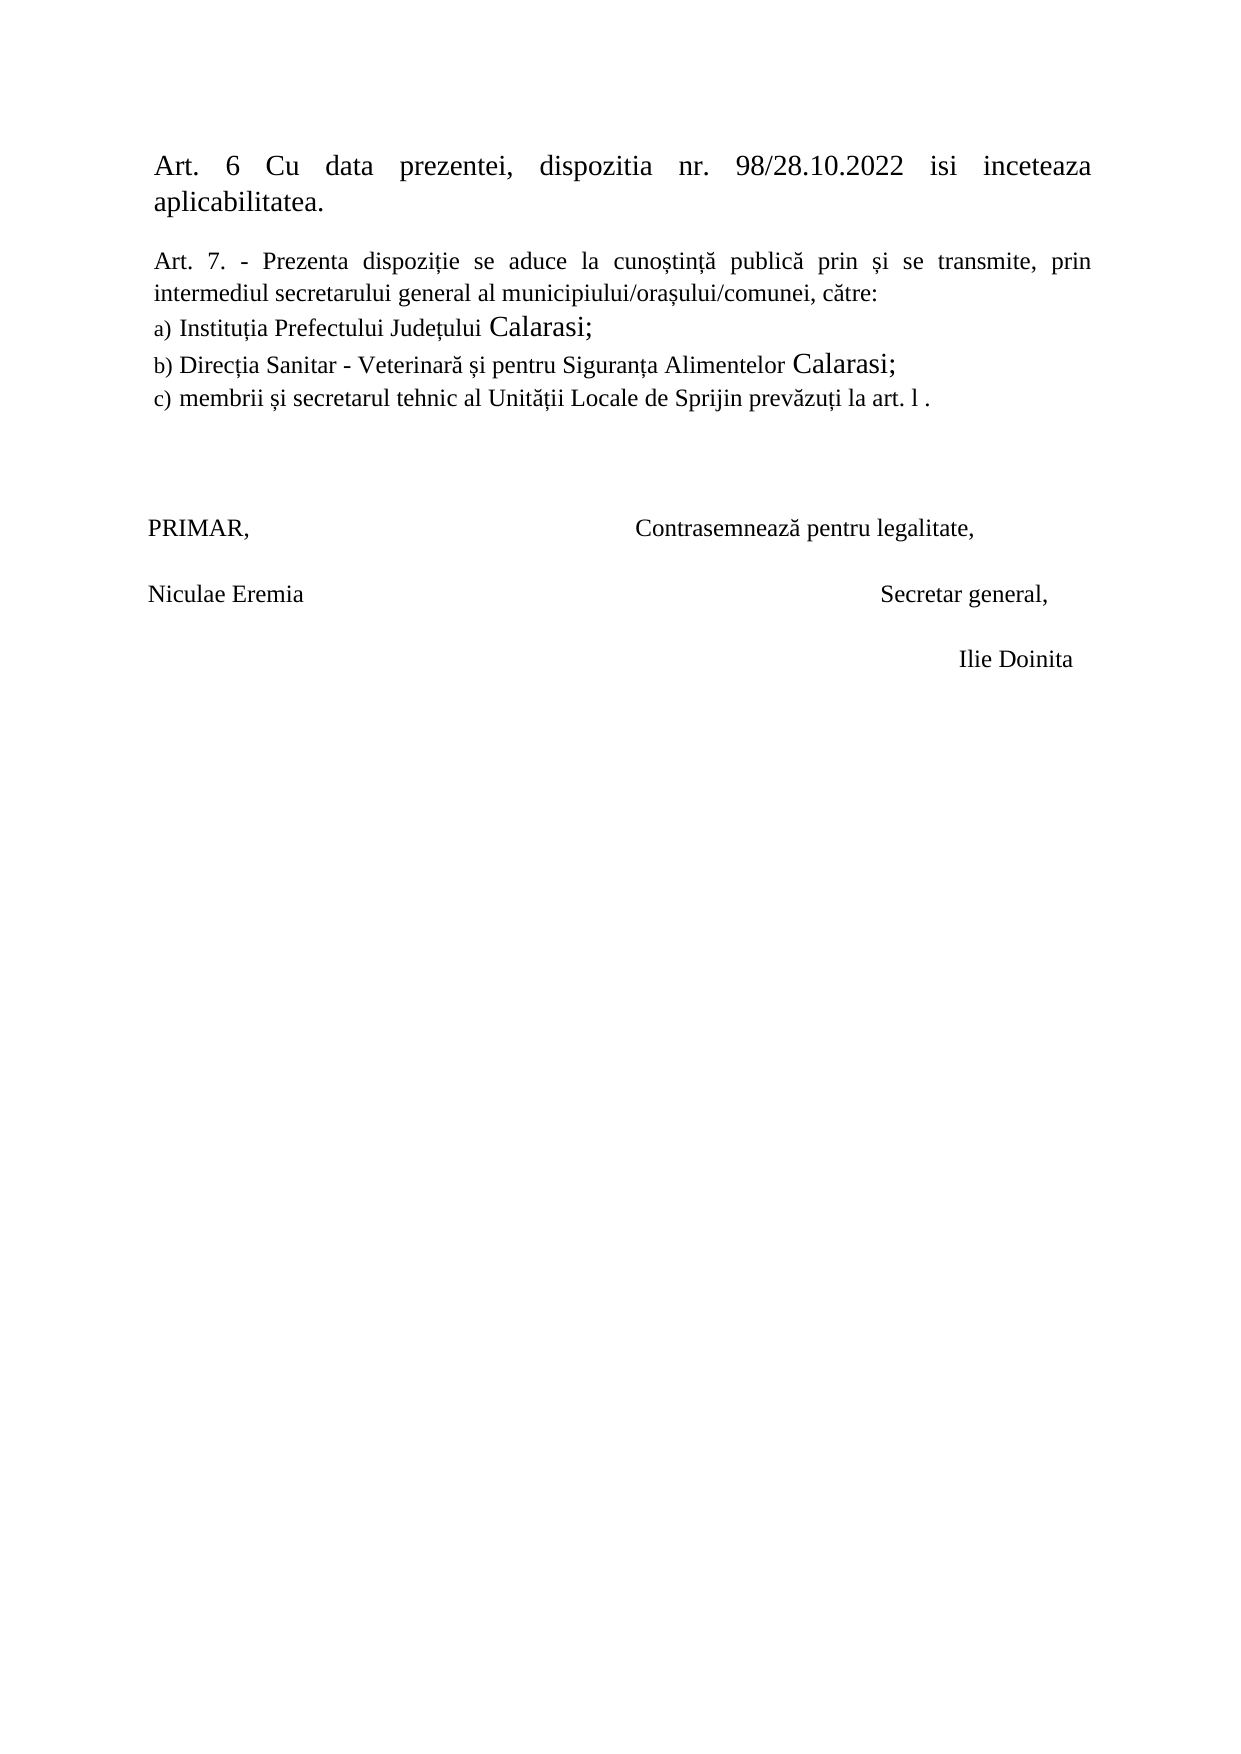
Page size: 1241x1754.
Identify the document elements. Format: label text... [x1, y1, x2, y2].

text Art. 7. - Prezenta dispoziție se aduce la cunoștință publică prin și se transmite, prin intermediul secretarului general al municipiului/orașului/comunei, către: [153, 246, 1093, 307]
text Niculae Eremia Secretar general, [148, 581, 1073, 608]
text Art. 6 Cu data prezentei, dispozitia nr. 98/28.10.2022 isi inceteaza aplicabilitatea. [153, 148, 1093, 218]
list Direcția Sanitar - Veterinară și pentru Siguranța Alimentelor Calarasi; [153, 347, 1093, 380]
list membrii și secretarul tehnic al Unității Locale de Sprijin prevăzuți la art. l . [153, 383, 1093, 412]
text Ilie Doinita [148, 646, 1073, 673]
text PRIMAR, Contrasemnează pentru legalitate, [148, 515, 1073, 542]
list Instituția Prefectului Județului Calarasi; [153, 309, 1093, 343]
